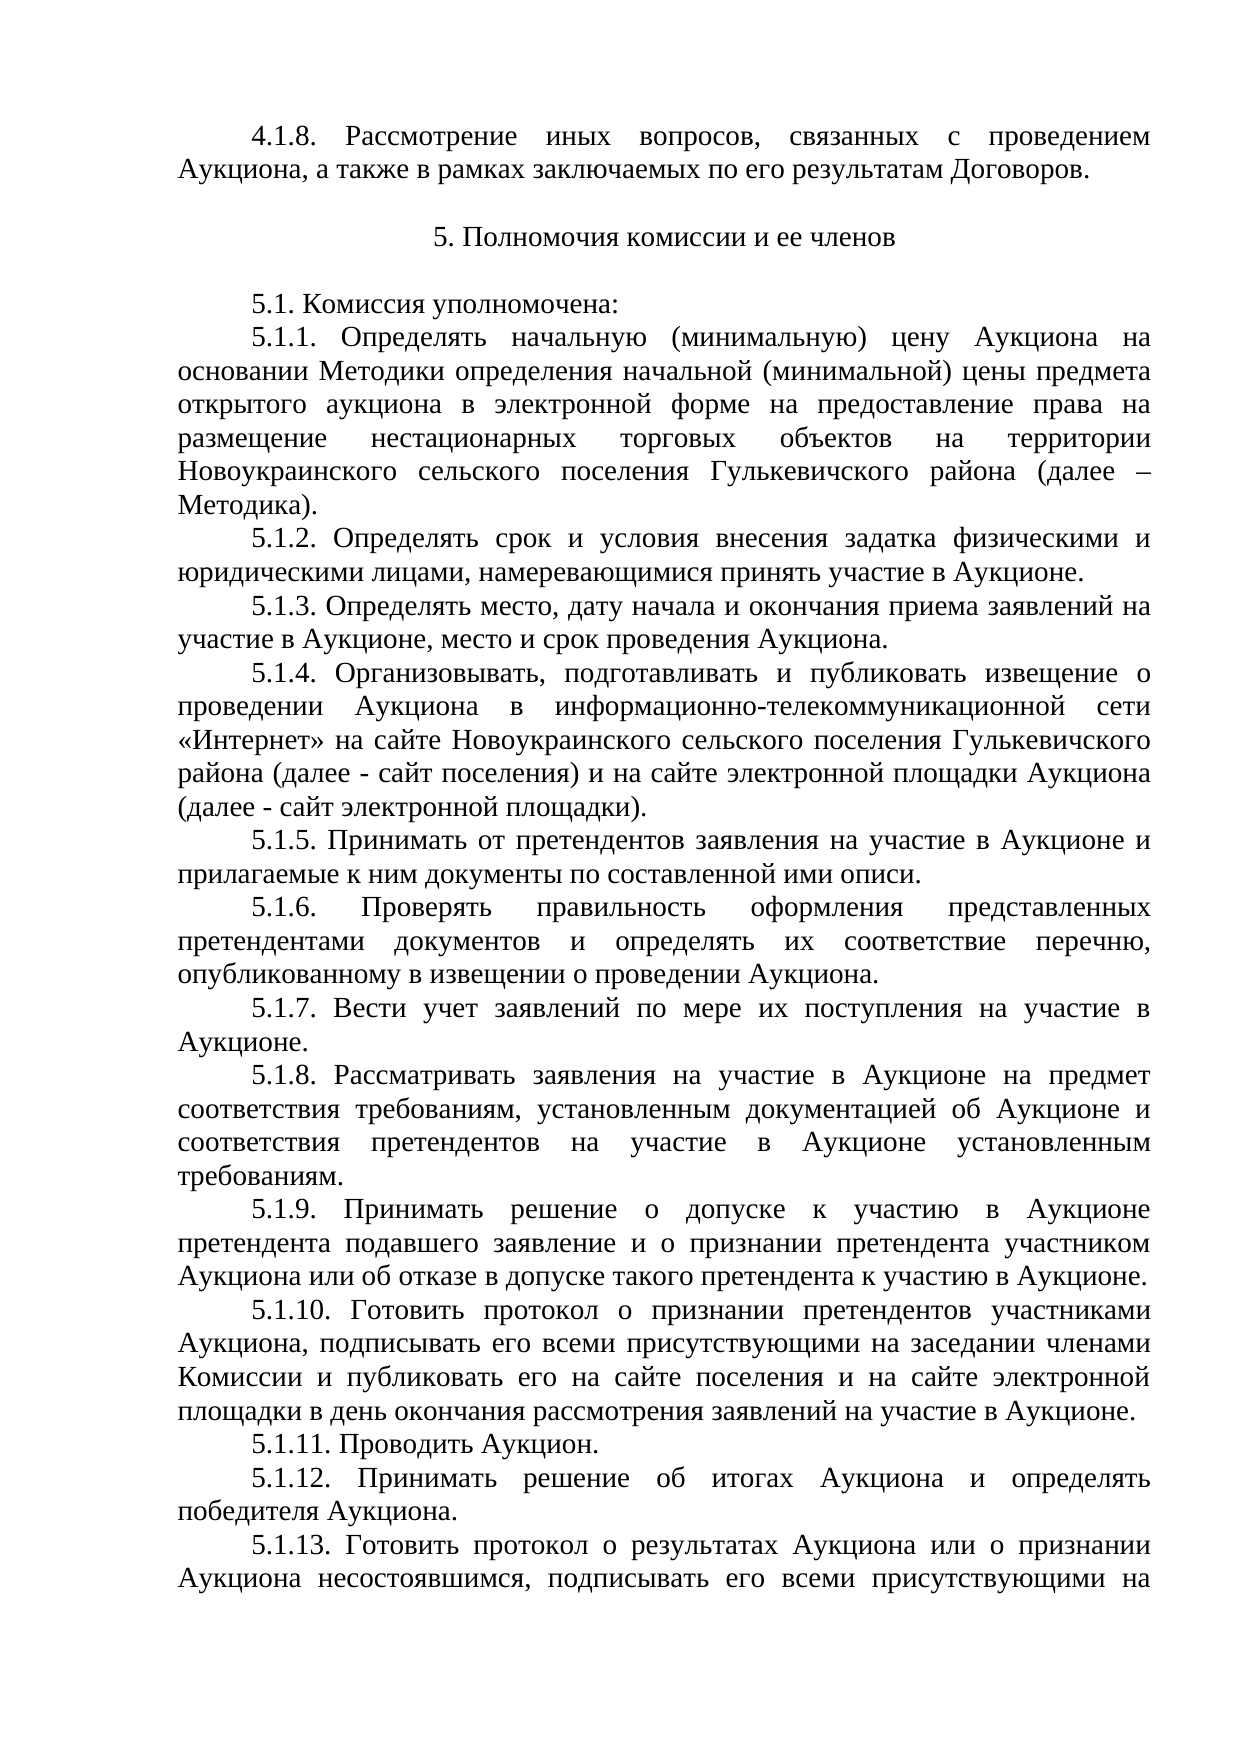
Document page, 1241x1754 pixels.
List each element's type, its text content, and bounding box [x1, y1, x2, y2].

text 5. Полномочия комиссии и ее членов [177, 219, 1152, 252]
text 5.1.9. Принимать решение о допуске к участию в Аукционе претендента подавшего заявление и о признании претендента участником Аукциона или об отказе в допуске такого претендента к участию в Аукционе. [177, 1191, 1152, 1292]
text 5.1.6. Проверять правильность оформления представленных претендентами документов и определять их соответствие перечню, опубликованному в извещении о проведении Аукциона. [177, 889, 1152, 990]
text 5.1.4. Организовывать, подготавливать и публиковать извещение о проведении Аукциона в информационно-телекоммуникационной сети «Интернет» на сайте Новоукраинского сельского поселения Гулькевичского района (далее - сайт поселения) и на сайте электронной площадки Аукциона (далее - сайт электронной площадки). [177, 655, 1152, 822]
text 5.1.10. Готовить протокол о признании претендентов участниками Аукциона, подписывать его всеми присутствующими на заседании членами Комиссии и публиковать его на сайте поселения и на сайте электронной площадки в день окончания рассмотрения заявлений на участие в Аукционе. [177, 1292, 1152, 1426]
text 5.1.1. Определять начальную (минимальную) цену Аукциона на основании Методики определения начальной (минимальной) цены предмета открытого аукциона в электронной форме на предоставление права на размещение нестационарных торговых объектов на территории Новоукраинского сельского поселения Гулькевичского района (далее – Методика). [177, 319, 1152, 521]
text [177, 1527, 1152, 1594]
text 4.1.8. Рассмотрение иных вопросов, связанных с проведением Аукциона, а также в рамках заключаемых по его результатам Договоров. [177, 118, 1152, 185]
text 5.1.8. Рассматривать заявления на участие в Аукционе на предмет соответствия требованиям, установленным документацией об Аукционе и соответствия претендентов на участие в Аукционе установленным требованиям. [177, 1057, 1152, 1191]
text 5.1.3. Определять место, дату начала и окончания приема заявлений на участие в Аукционе, место и срок проведения Аукциона. [177, 588, 1152, 655]
text 5.1.11. Проводить Аукцион. [177, 1426, 1152, 1460]
text 5.1.2. Определять срок и условия внесения задатка физическими и юридическими лицами, намеревающимися принять участие в Аукционе. [177, 521, 1152, 588]
text 5.1.12. Принимать решение об итогах Аукциона и определять победителя Аукциона. [177, 1460, 1152, 1527]
text 5.1. Комиссия уполномочена: [177, 286, 1152, 319]
text 5.1.7. Вести учет заявлений по мере их поступления на участие в Аукционе. [177, 990, 1152, 1057]
text 5.1.5. Принимать от претендентов заявления на участие в Аукционе и прилагаемые к ним документы по составленной ими описи. [177, 822, 1152, 889]
